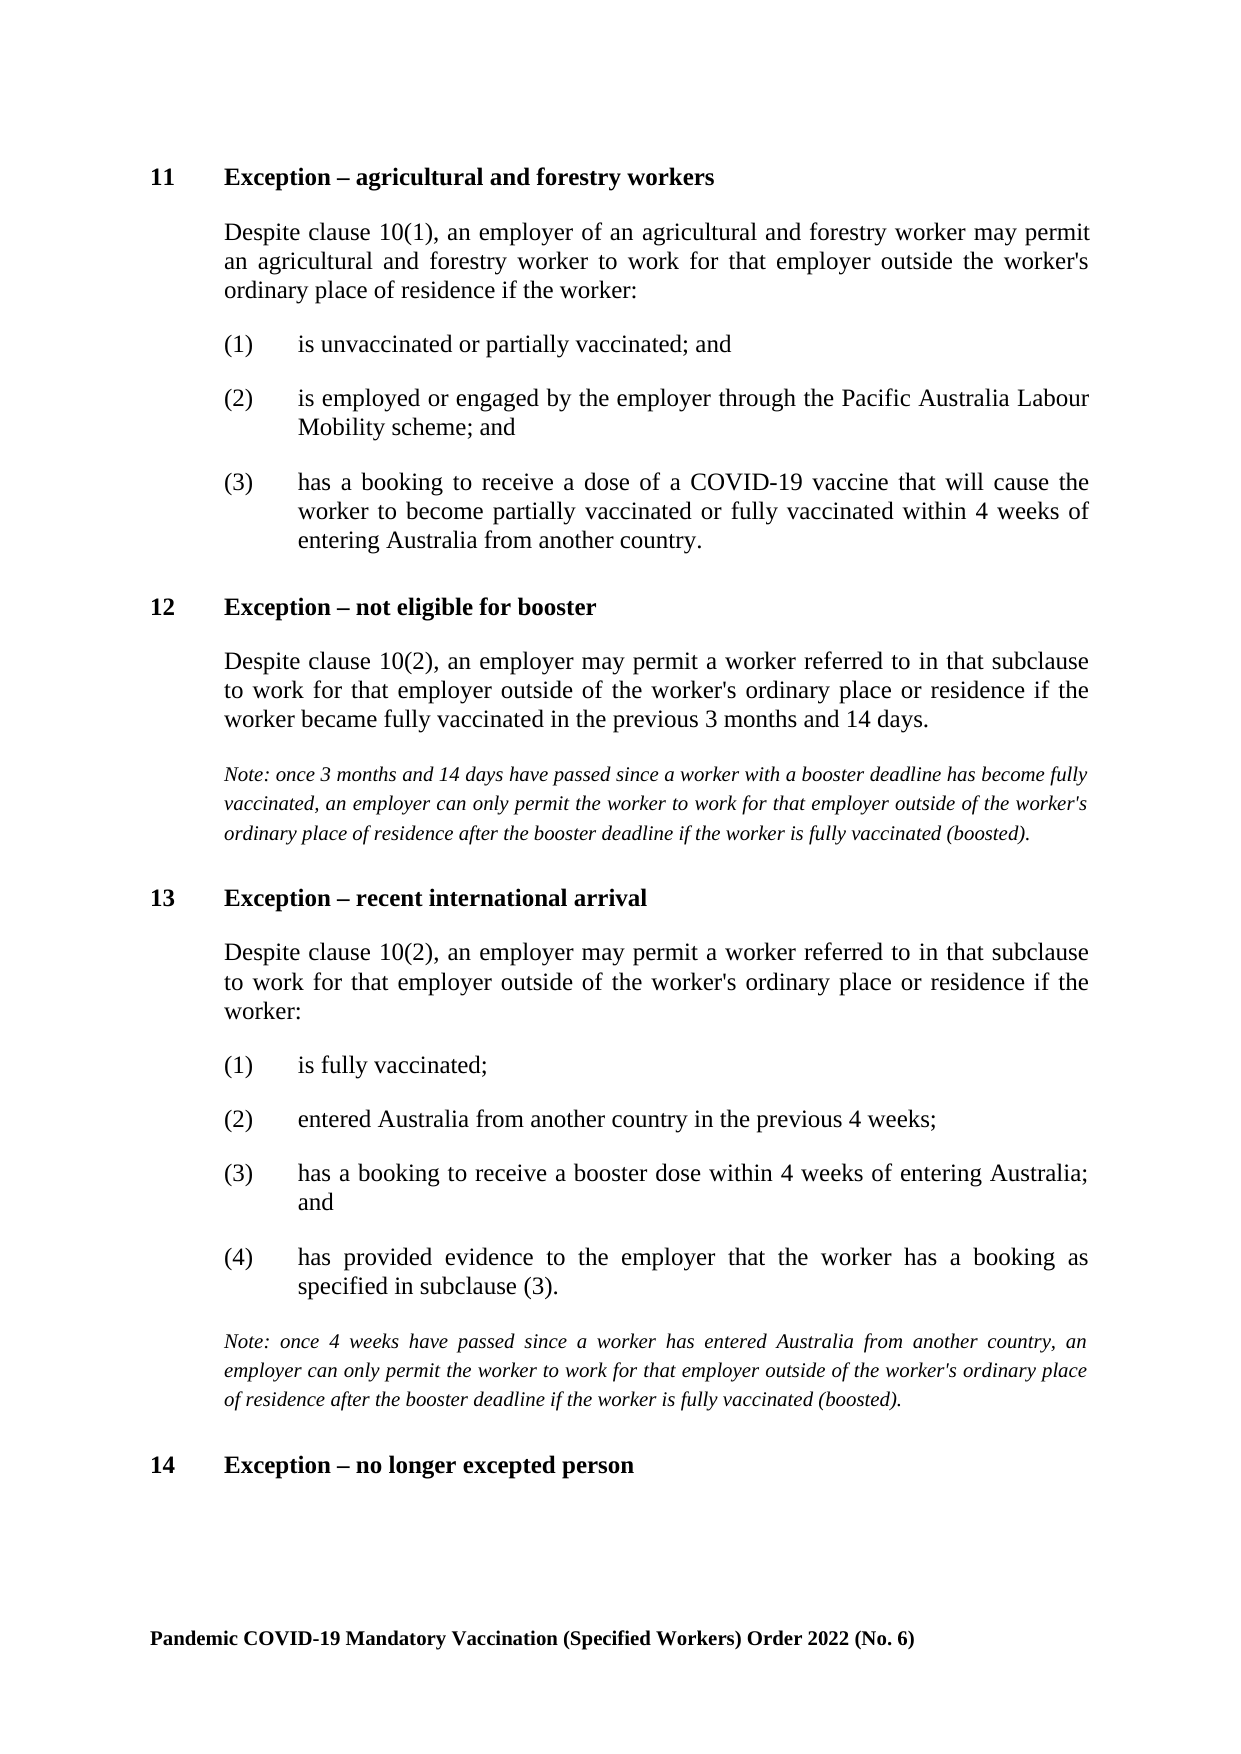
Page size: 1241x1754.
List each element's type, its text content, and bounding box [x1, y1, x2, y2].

text Note: once 3 months and 14 days have passed since a worker with a booster deadline has become fully vaccinated, an employer can only permit the worker to work for that employer outside of the worker's ordinary place of residence after the booster deadline if the worker is fully vaccinated (boosted). [224, 758, 1090, 846]
text Note: once 4 weeks have passed since a worker has entered Australia from another country, an employer can only permit the worker to work for that employer outside of the worker's ordinary place of residence after the booster deadline if the worker is fully vaccinated (boosted). [224, 1325, 1090, 1412]
subtitle Exception – recent international arrival [150, 883, 1090, 912]
text is fully vaccinated; [224, 1050, 1090, 1079]
text has provided evidence to the employer that the worker has a booking as specified in subclause (3). [224, 1242, 1090, 1300]
text entered Australia from another country in the previous 4 weeks; [224, 1104, 1090, 1133]
text is employed or engaged by the employer through the Pacific Australia Labour Mobility scheme; and [224, 383, 1090, 442]
text has a booking to receive a dose of a COVID-19 vaccine that will cause the worker to become partially vaccinated or fully vaccinated within 4 weeks of entering Australia from another country. [224, 467, 1090, 554]
subtitle Exception – agricultural and forestry workers [150, 162, 1090, 192]
text is unvaccinated or partially vaccinated; and [224, 329, 1090, 358]
subtitle Exception – no longer excepted person [150, 1450, 1090, 1479]
subtitle Exception – not eligible for booster [150, 592, 1090, 621]
text Despite clause 10(1), an employer of an agricultural and forestry worker may permit an agricultural and forestry worker to work for that employer outside the worker's ordinary place of residence if the worker: [224, 217, 1090, 304]
text has a booking to receive a booster dose within 4 weeks of entering Australia; and [224, 1158, 1090, 1217]
text Despite clause 10(2), an employer may permit a worker referred to in that subclause to work for that employer outside of the worker's ordinary place or residence if the worker: [224, 937, 1090, 1025]
text Despite clause 10(2), an employer may permit a worker referred to in that subclause to work for that employer outside of the worker's ordinary place or residence if the worker became fully vaccinated in the previous 3 months and 14 days. [224, 646, 1090, 733]
